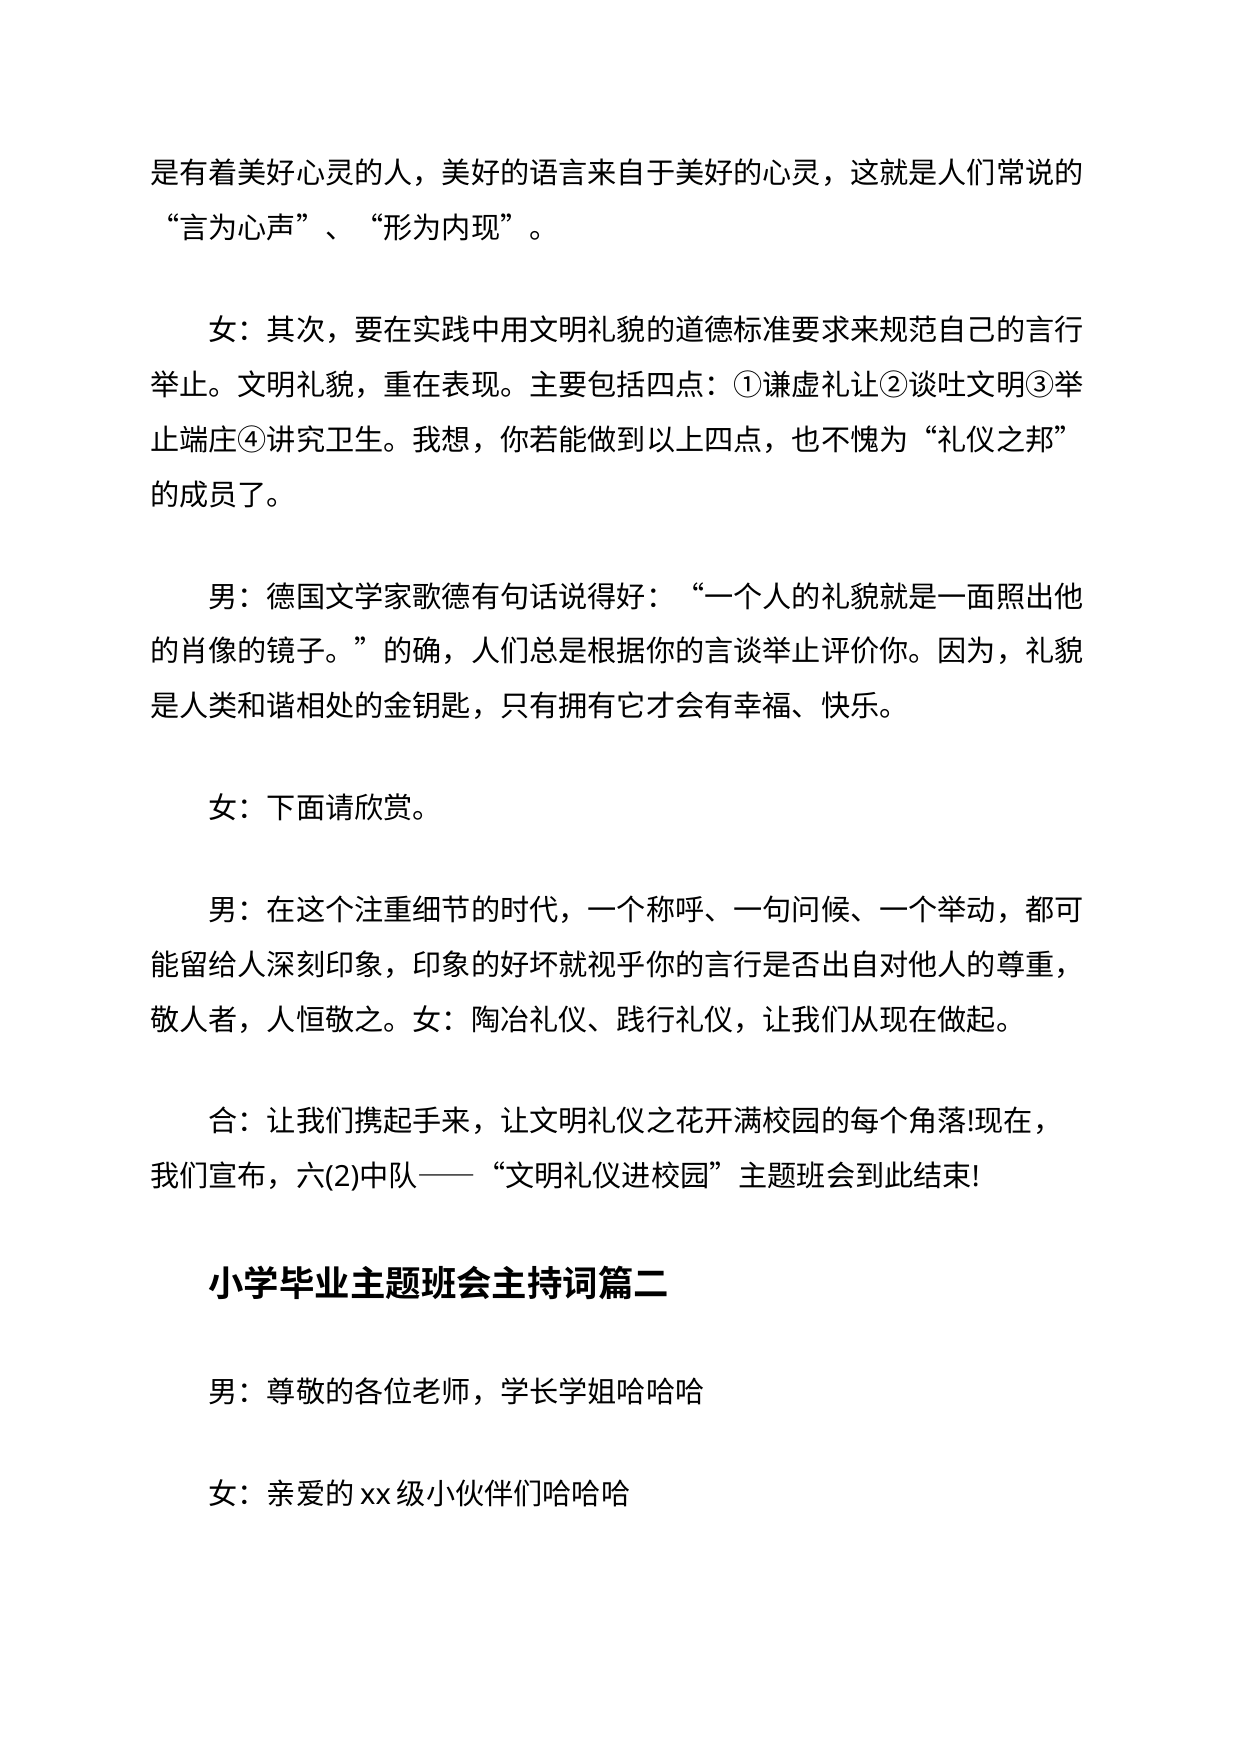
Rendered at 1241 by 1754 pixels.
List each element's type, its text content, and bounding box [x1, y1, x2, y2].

text 合：让我们携起手来，让文明礼仪之花开满校园的每个角落!现在，我们宣布，六(2)中队——“文明礼仪进校园”主题班会到此结束! [150, 1098, 1090, 1195]
text 男：在这个注重细节的时代，一个称呼、一句问候、一个举动，都可能留给人深刻印象，印象的好坏就视乎你的言行是否出自对他人的尊重，敬人者，人恒敬之。女：陶冶礼仪、践行礼仪，让我们从现在做起。 [150, 886, 1090, 1038]
text 男：尊敬的各位老师，学长学姐哈哈哈 [150, 1368, 1090, 1411]
text 小学毕业主题班会主持词篇二 [150, 1255, 1090, 1306]
text 女：其次，要在实践中用文明礼貌的道德标准要求来规范自己的言行举止。文明礼貌，重在表现。主要包括四点：①谦虚礼让②谈吐文明③举止端庄④讲究卫生。我想，你若能做到以上四点，也不愧为“礼仪之邦”的成员了。 [150, 307, 1090, 514]
text 女：亲爱的xx级小伙伴们哈哈哈 [150, 1470, 1090, 1513]
text 男：德国文学家歌德有句话说得好：“一个人的礼貌就是一面照出他的肖像的镜子。”的确，人们总是根据你的言谈举止评价你。因为，礼貌是人类和谐相处的金钥匙，只有拥有它才会有幸福、快乐。 [150, 573, 1090, 725]
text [150, 150, 1090, 247]
text 女：下面请欣赏。 [150, 785, 1090, 827]
